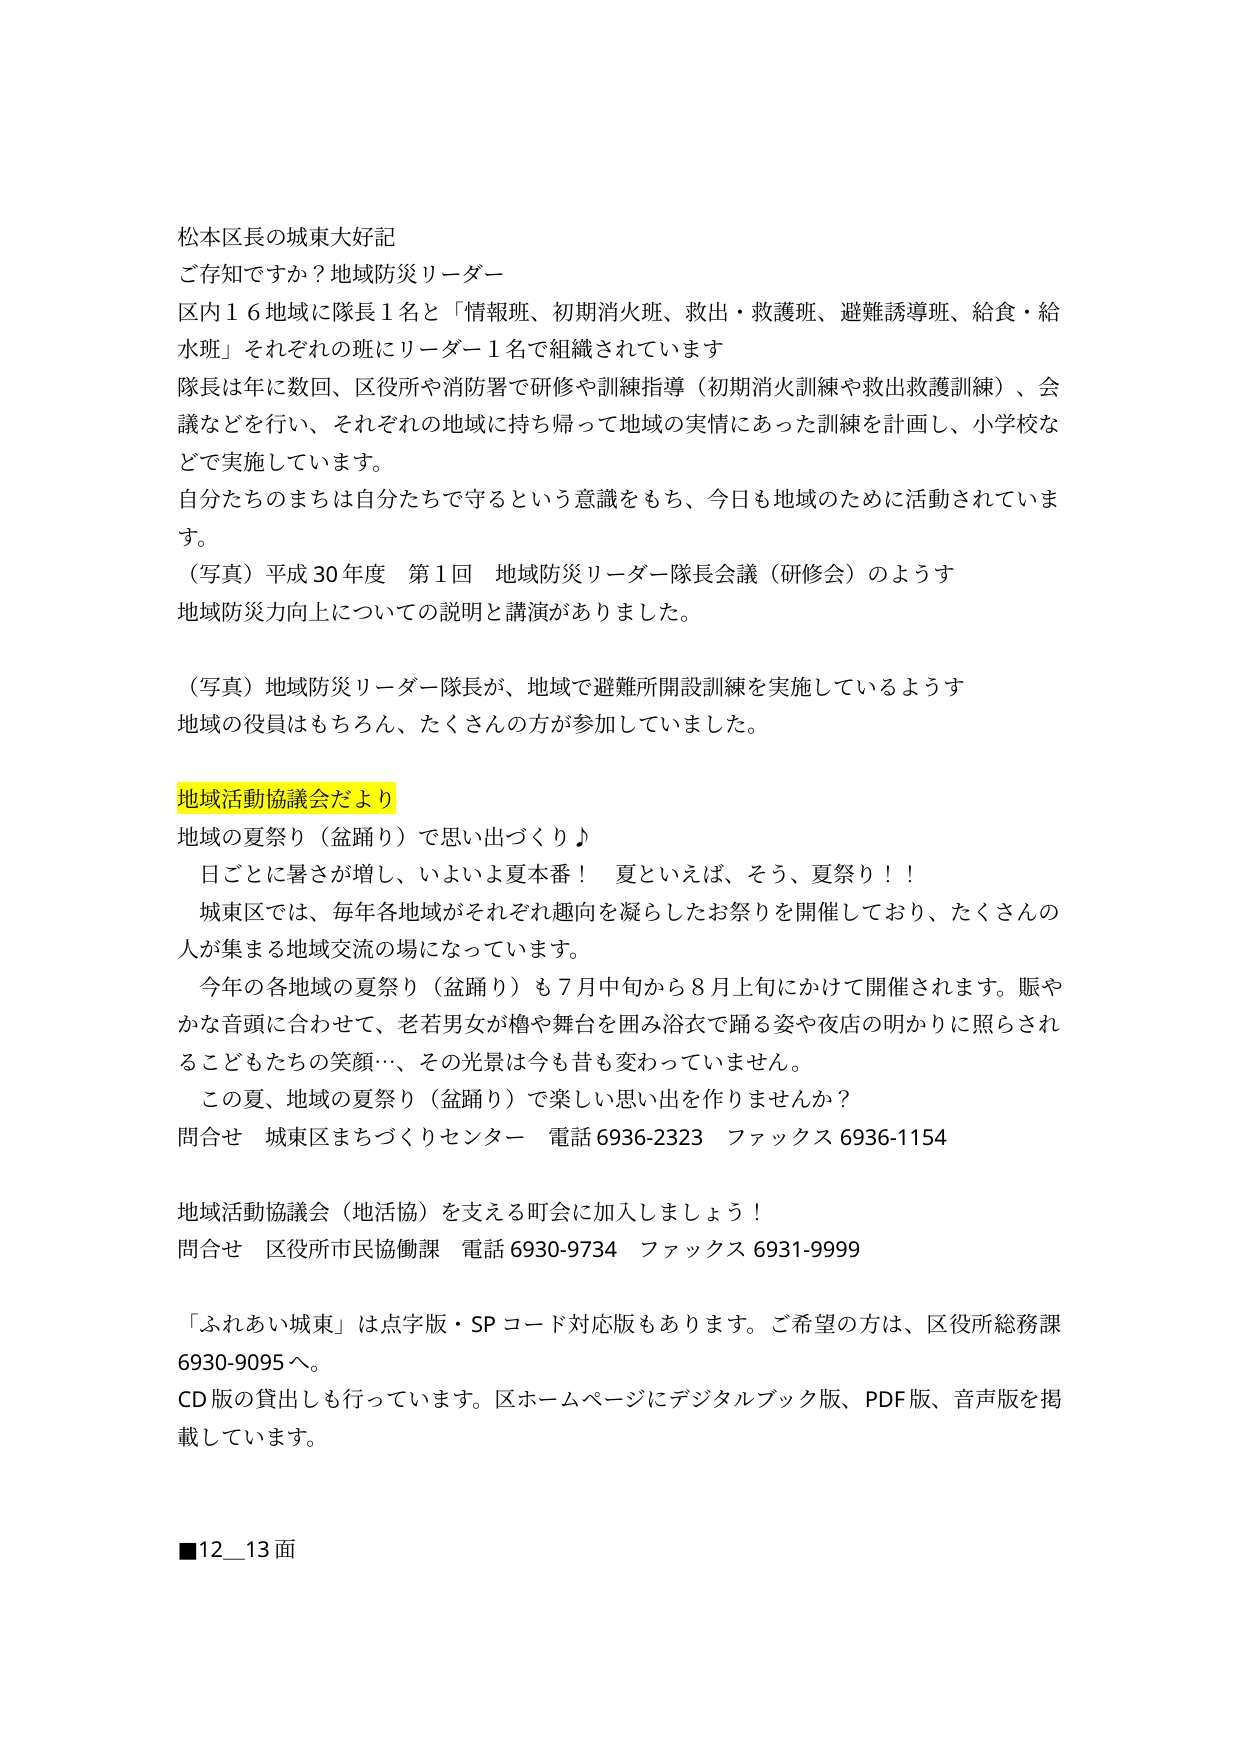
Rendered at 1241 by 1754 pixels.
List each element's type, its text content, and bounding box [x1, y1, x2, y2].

text 自分たちのまちは自分たちで守るという意識をもち、今日も地域のために活動されています。 [177, 479, 1063, 554]
text この夏、地域の夏祭り（盆踊り）で楽しい思い出を作りませんか？ [177, 1079, 1063, 1117]
text ご存知ですか？地域防災リーダー [177, 254, 1063, 292]
text 区内１６地域に隊長１名と「情報班、初期消火班、救出・救護班、避難誘導班、給食・給水班」それぞれの班にリーダー１名で組織されています [177, 292, 1063, 367]
text 城東区では、毎年各地域がそれぞれ趣向を凝らしたお祭りを開催しており、たくさんの人が集まる地域交流の場になっています。 [177, 892, 1063, 967]
text 日ごとに暑さが増し、いよいよ夏本番！ 夏といえば、そう、夏祭り！！ [177, 854, 1063, 892]
text 地域活動協議会だより [177, 779, 1063, 817]
text （写真）地域防災リーダー隊長が、地域で避難所開設訓練を実施しているようす [177, 667, 1063, 704]
text 今年の各地域の夏祭り（盆踊り）も７月中旬から８月上旬にかけて開催されます。賑やかな音頭に合わせて、老若男女が櫓や舞台を囲み浴衣で踊る姿や夜店の明かりに照らされるこどもたちの笑顔…、その光景は今も昔も変わっていません。 [177, 967, 1063, 1079]
text 問合せ 区役所市民協働課 電話6930-9734 ファックス 6931-9999 [177, 1229, 1063, 1267]
text 隊長は年に数回、区役所や消防署で研修や訓練指導（初期消火訓練や救出救護訓練）、会議などを行い、それぞれの地域に持ち帰って地域の実情にあった訓練を計画し、小学校などで実施しています。 [177, 367, 1063, 479]
text （写真）平成30年度 第１回 地域防災リーダー隊長会議（研修会）のようす [177, 554, 1063, 592]
text 地域活動協議会（地活協）を支える町会に加入しましょう！ [177, 1192, 1063, 1229]
text CD版の貸出しも行っています。区ホームページにデジタルブック版、PDF版、音声版を掲載しています。 [177, 1379, 1063, 1454]
text 「ふれあい城東」は点字版・SPコード対応版もあります。ご希望の方は、区役所総務課 6930-9095へ。 [177, 1304, 1063, 1379]
text 地域の役員はもちろん、たくさんの方が参加していました。 [177, 704, 1063, 742]
text 地域防災力向上についての説明と講演がありました。 [177, 592, 1063, 629]
text 問合せ 城東区まちづくりセンター 電話6936-2323 ファックス 6936-1154 [177, 1117, 1063, 1154]
text 松本区長の城東大好記 [177, 217, 1063, 254]
text 地域の夏祭り（盆踊り）で思い出づくり♪ [177, 817, 1063, 854]
text ■12＿13面 [177, 1529, 1063, 1567]
